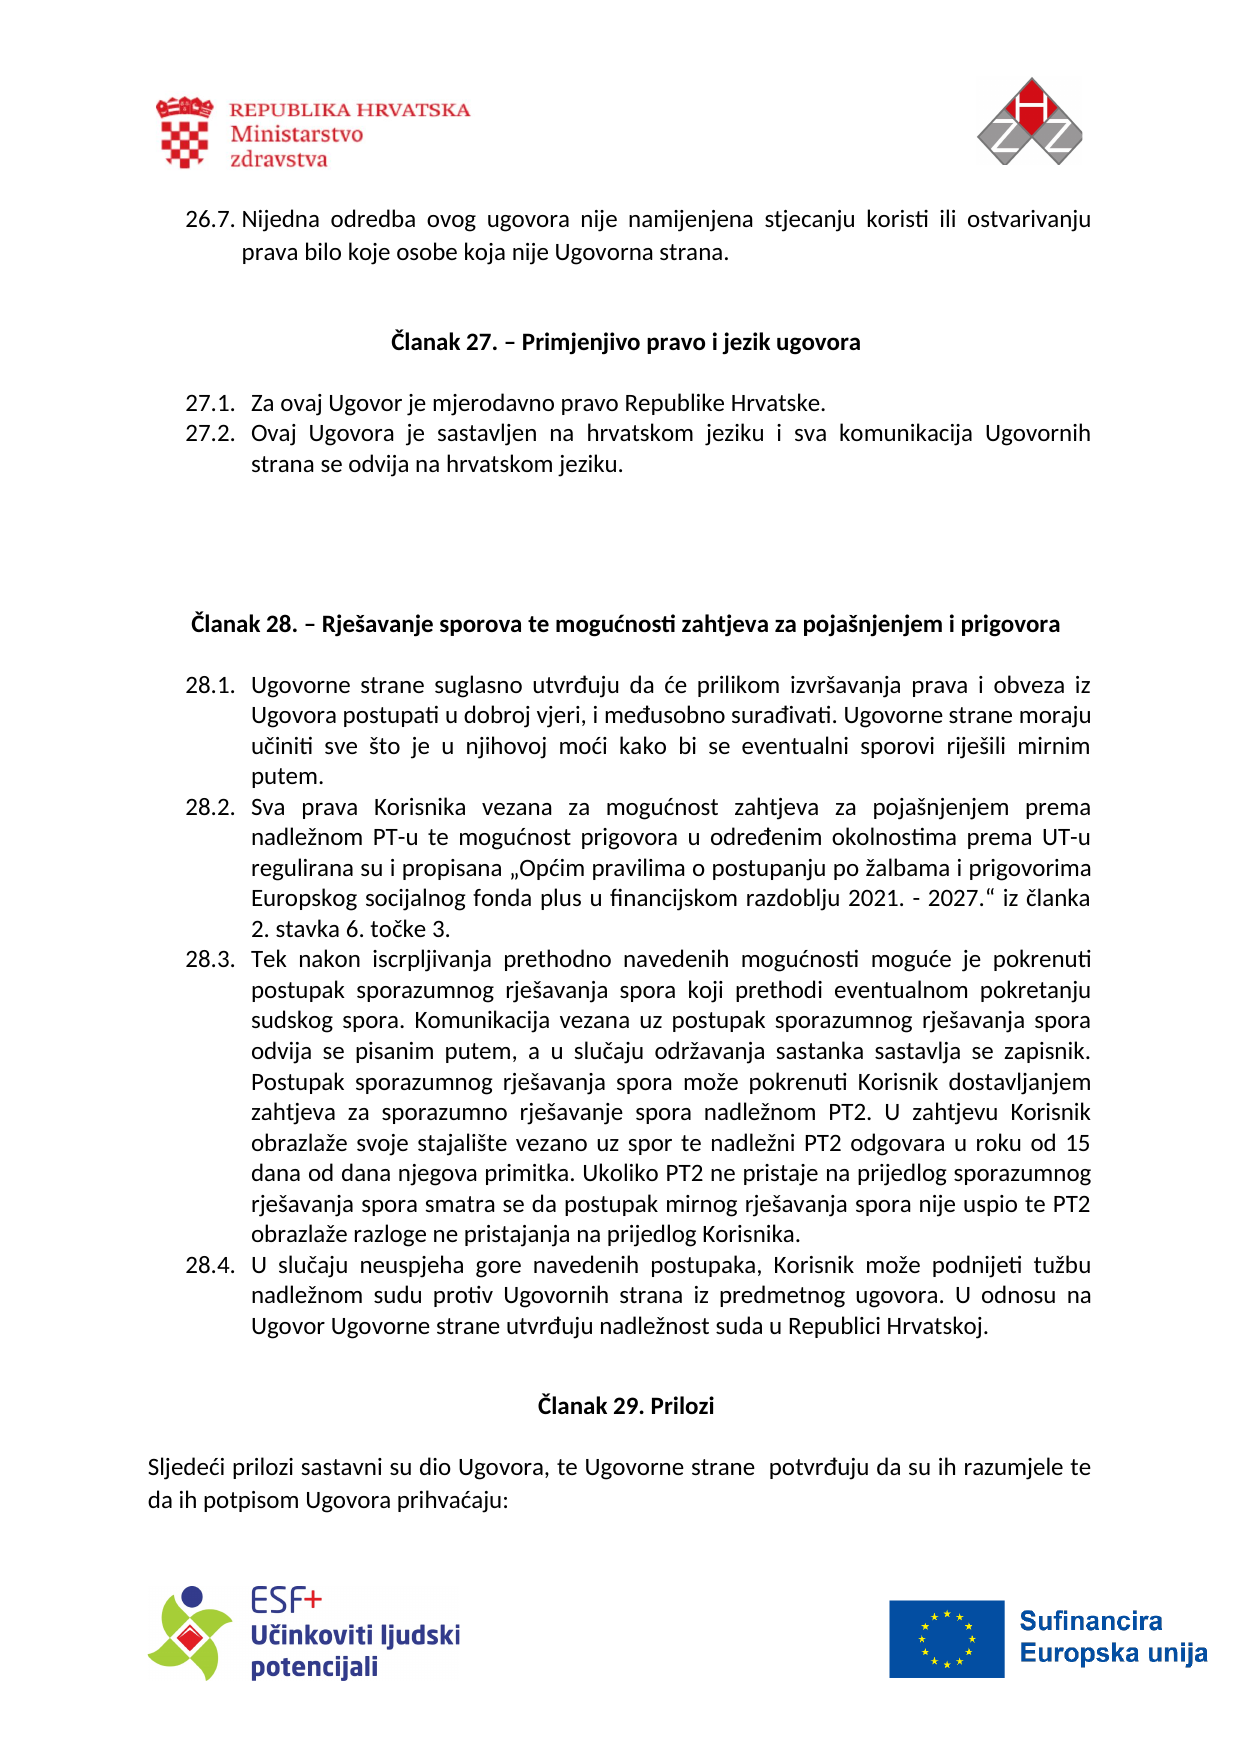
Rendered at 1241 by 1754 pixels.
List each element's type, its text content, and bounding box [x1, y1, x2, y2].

list U slučaju neuspjeha gore navedenih postupaka, Korisnik može podnijeti tužbu nadležnom sudu protiv Ugovornih strana iz predmetnog ugovora. U odnosu na Ugovor Ugovorne strane utvrđuju nadležnost suda u Republici Hrvatskoj. [185, 1249, 1093, 1340]
list Ovaj Ugovora je sastavljen na hrvatskom jeziku i sva komunikacija Ugovornih strana se odvija na hrvatskom jeziku. [185, 417, 1093, 478]
list Nijedna odredba ovog ugovora nije namijenjena stjecanju koristi ili ostvarivanju prava bilo koje osobe koja nije Ugovorna strana. [185, 203, 1093, 267]
picture [147, 73, 479, 203]
text Sljedeći prilozi sastavni su dio Ugovora, te Ugovorne strane potvrđuju da su ih razumjele te da ih potpisom Ugovora prihvaćaju: [148, 1451, 1093, 1514]
list Ugovorne strane suglasno utvrđuju da će prilikom izvršavanja prava i obveza iz Ugovora postupati u dobroj vjeri, i međusobno surađivati. Ugovorne strane moraju učiniti sve što je u njihovoj moći kako bi se eventualni sporovi riješili mirnim putem. [185, 669, 1093, 791]
list Tek nakon iscrpljivanja prethodno navedenih mogućnosti moguće je pokrenuti postupak sporazumnog rješavanja spora koji prethodi eventualnom pokretanju sudskog spora. Komunikacija vezana uz postupak sporazumnog rješavanja spora odvija se pisanim putem, a u slučaju održavanja sastanka sastavlja se zapisnik. Postupak sporazumnog rješavanja spora može pokrenuti Korisnik dostavljanjem zahtjeva za sporazumno rješavanje spora nadležnom PT2. U zahtjevu Korisnik obrazlaže svoje stajalište vezano uz spor te nadležni PT2 odgovara u roku od 15 dana od dana njegova primitka. Ukoliko PT2 ne pristaje na prijedlog sporazumnog rješavanja spora smatra se da postupak mirnog rješavanja spora nije uspio te PT2 obrazlaže razloge ne pristajanja na prijedlog Korisnika. [185, 944, 1093, 1249]
picture [147, 1586, 460, 1681]
text Članak 28. – Rješavanje sporova te mogućnosti zahtjeva za pojašnjenjem i prigovora [160, 608, 1093, 638]
text Članak 27. – Primjenjivo pravo i jezik ugovora [160, 326, 1093, 356]
text Članak 29. Prilozi [160, 1390, 1093, 1421]
picture [976, 76, 1083, 165]
list Za ovaj Ugovor je mjerodavno pravo Republike Hrvatske. [185, 387, 1093, 417]
list Sva prava Korisnika vezana za mogućnost zahtjeva za pojašnjenjem prema nadležnom PT-u te mogućnost prigovora u određenim okolnostima prema UT-u regulirana su i propisana „Općim pravilima o postupanju po žalbama i prigovorima Europskog socijalnog fonda plus u financijskom razdoblju 2021. - 2027.“ iz članka 2. stavka 6. točke 3. [185, 791, 1093, 944]
picture [884, 1595, 1213, 1683]
